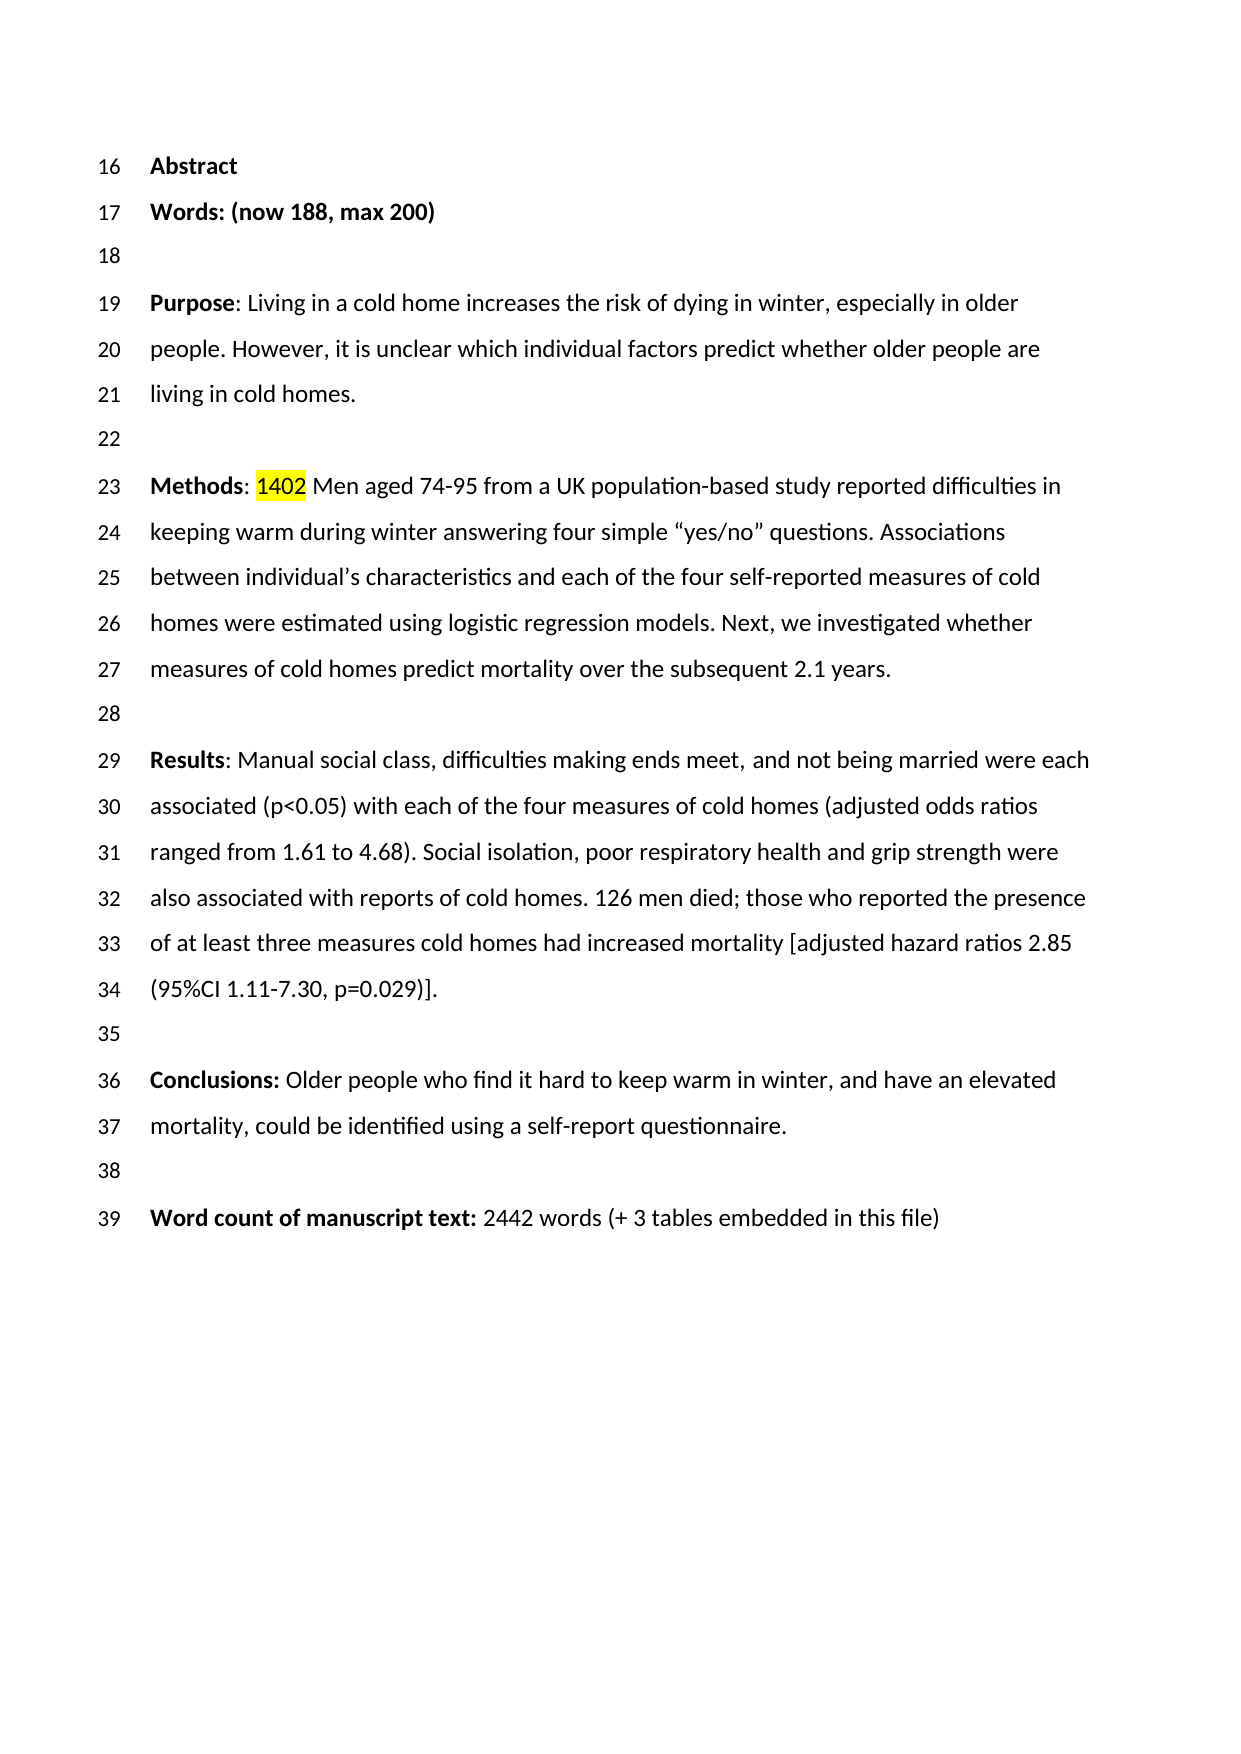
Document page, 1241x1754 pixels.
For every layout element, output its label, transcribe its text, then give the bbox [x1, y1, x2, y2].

text Purpose: Living in a cold home increases the risk of dying in winter, especially in older people. However, it is unclear which individual factors predict whether older people are living in cold homes. [150, 287, 1090, 409]
text Results: Manual social class, difficulties making ends meet, and not being married were each associated (p<0.05) with each of the four measures of cold homes (adjusted odds ratios ranged from 1.61 to 4.68). Social isolation, poor respiratory health and grip strength were also associated with reports of cold homes. 126 men died; those who reported the presence of at least three measures cold homes had increased mortality [adjusted hazard ratios 2.85 (95%CI 1.11-7.30, p=0.029)]. [150, 744, 1090, 1004]
text Methods: 1402 Men aged 74-95 from a UK population-based study reported difficulties in keeping warm during winter answering four simple “yes/no” questions. Associations between individual’s characteristics and each of the four self-reported measures of cold homes were estimated using logistic regression models. Next, we investigated whether measures of cold homes predict mortality over the subsequent 2.1 years. [150, 470, 1090, 683]
text Conclusions: Older people who find it hard to keep warm in winter, and have an elevated mortality, could be identified using a self-report questionnaire. [150, 1064, 1090, 1141]
text Word count of manuscript text: 2442 words (+ 3 tables embedded in this file) [150, 1202, 1090, 1232]
text Abstract Words: (now 188, max 200) [150, 150, 1090, 226]
